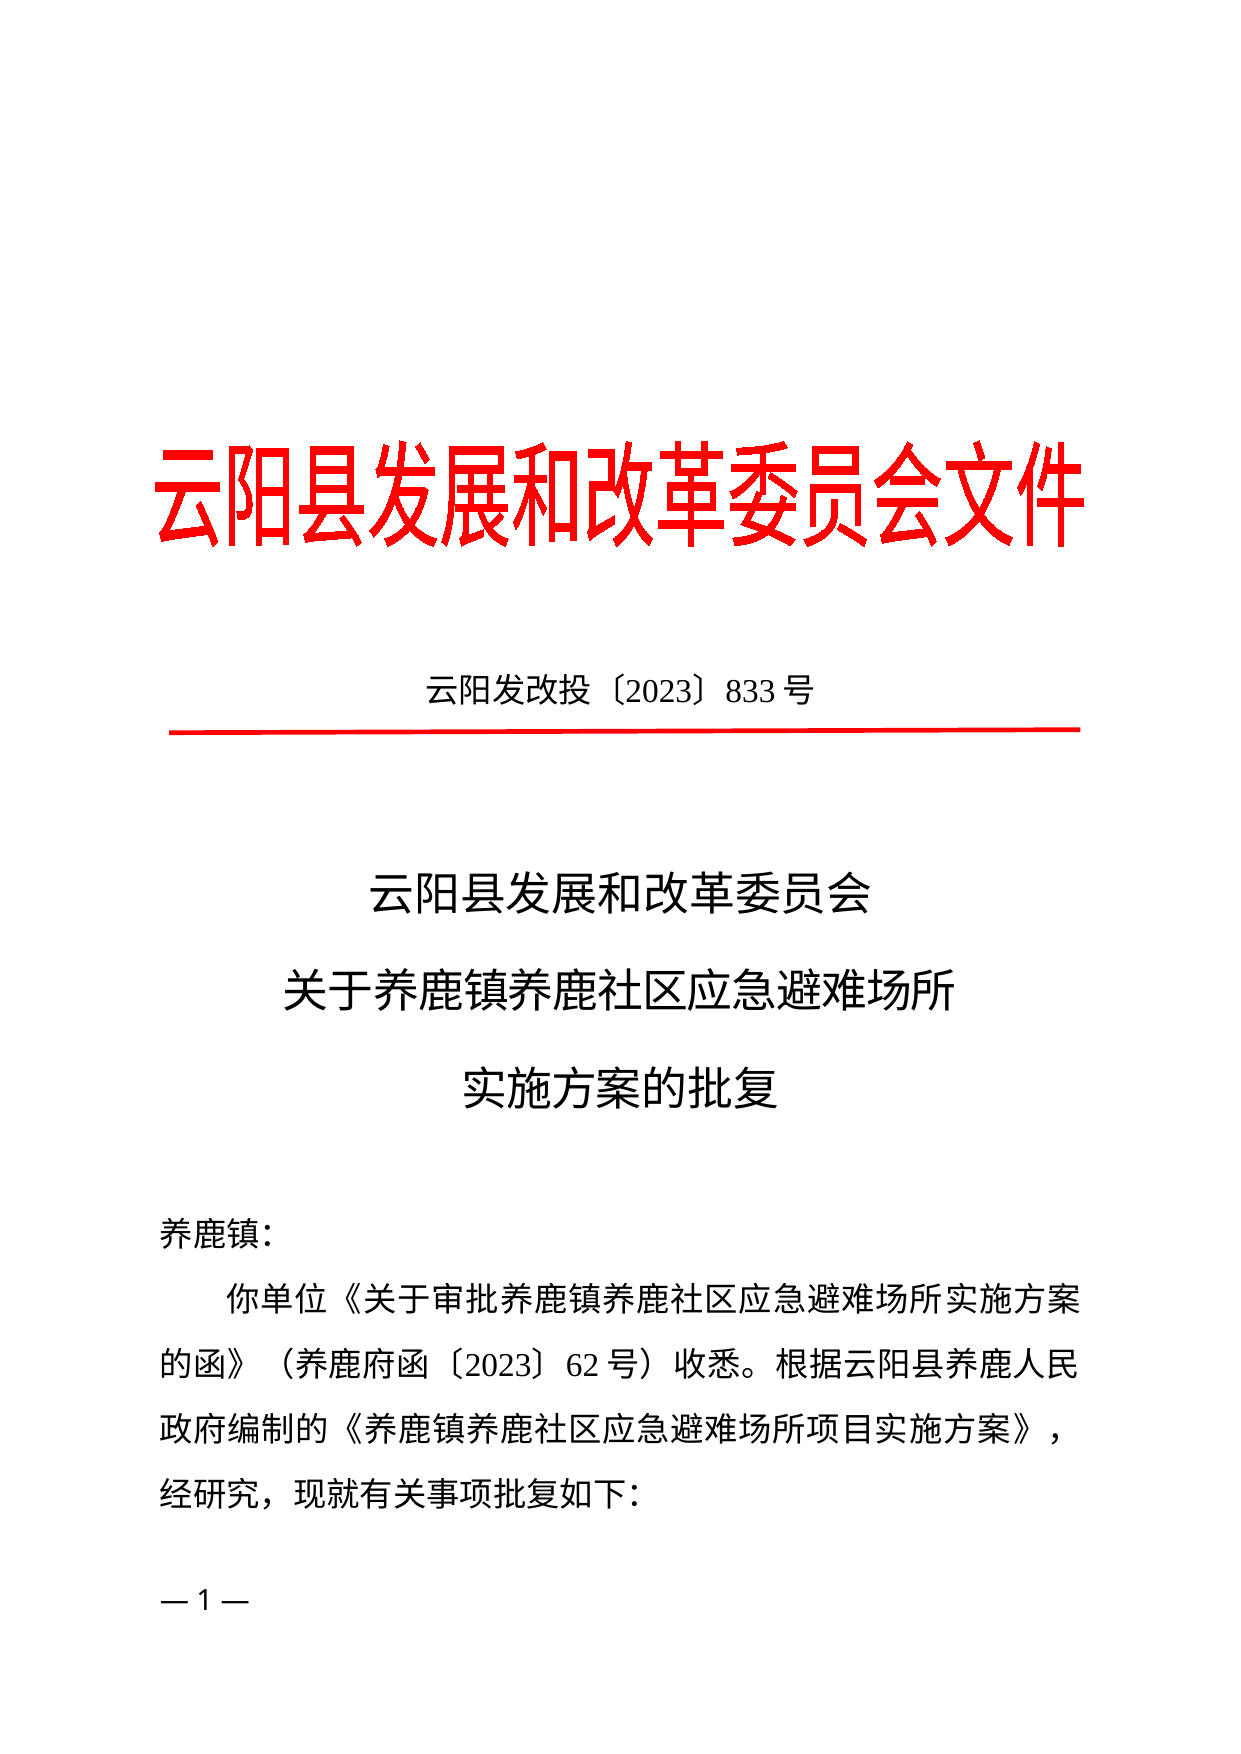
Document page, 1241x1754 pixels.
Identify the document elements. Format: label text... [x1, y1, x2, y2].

text 云阳发改投〔2023〕833号 [159, 656, 1081, 721]
text 云阳县发展和改革委员会 [159, 842, 1081, 939]
text 实施方案的批复 [159, 1037, 1081, 1134]
text 关于养鹿镇养鹿社区应急避难场所 [159, 939, 1081, 1037]
text 养鹿镇： [159, 1199, 1081, 1264]
text 你单位《关于审批养鹿镇养鹿社区应急避难场所实施方案的函》（养鹿府函〔2023〕62号）收悉。根据云阳县养鹿人民政府编制的《养鹿镇养鹿社区应急避难场所项目实施方案》，经研究，现就有关事项批复如下： [159, 1264, 1081, 1524]
